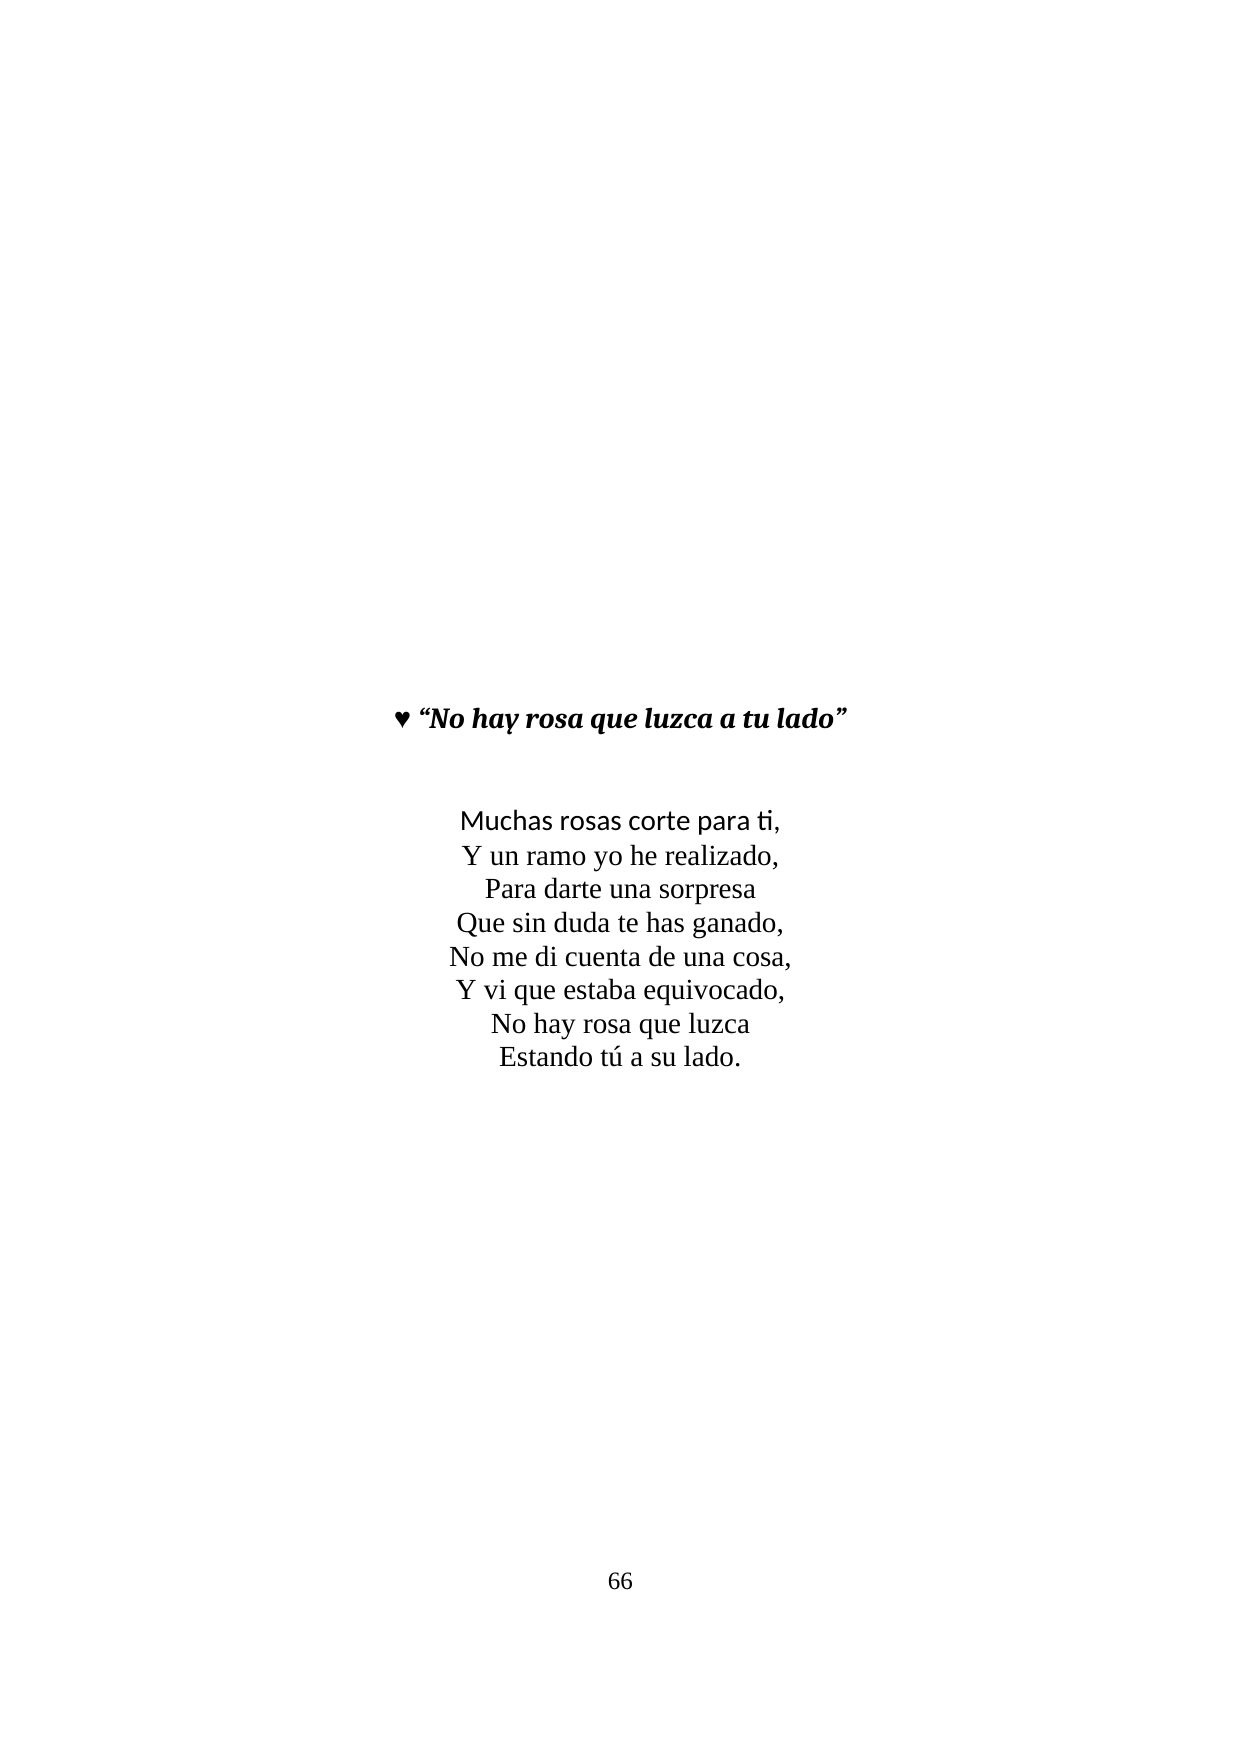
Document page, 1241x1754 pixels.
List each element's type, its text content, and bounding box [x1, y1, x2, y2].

text Muchas rosas corte para ti, [177, 802, 1063, 838]
text Que sin duda te has ganado, [177, 905, 1063, 939]
text No me di cuenta de una cosa, [177, 939, 1063, 972]
text No hay rosa que luzca [177, 1006, 1063, 1039]
text Para darte una sorpresa [177, 872, 1063, 905]
text Y un ramo yo he realizado, [177, 838, 1063, 872]
subtitle ♥ “No hay rosa que luzca a tu lado” [177, 701, 1063, 735]
text Y vi que estaba equivocado, [177, 972, 1063, 1006]
text Estando tú a su lado. [177, 1039, 1063, 1073]
